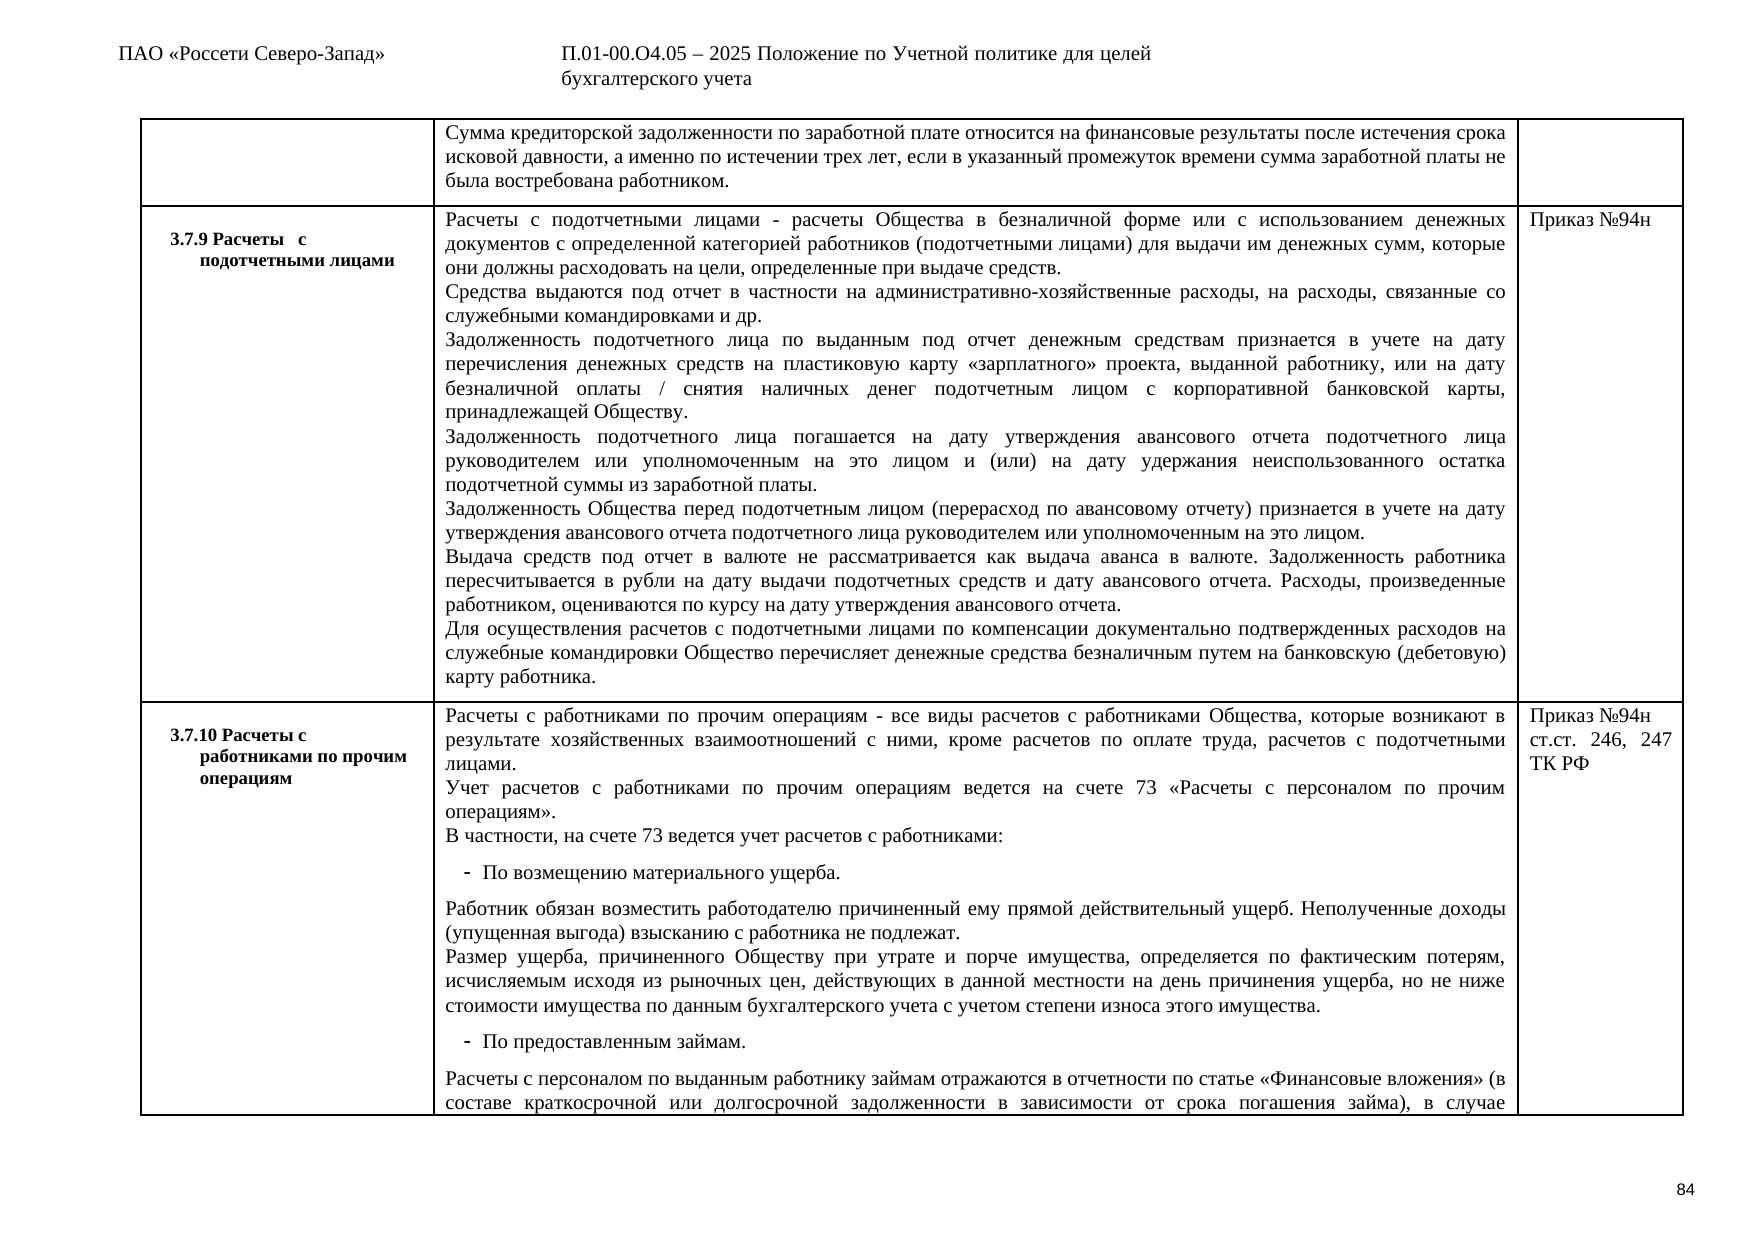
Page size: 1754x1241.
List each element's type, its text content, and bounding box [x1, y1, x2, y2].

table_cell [435, 120, 1517, 205]
table_cell Приказ №94н [1519, 207, 1682, 701]
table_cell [142, 120, 433, 205]
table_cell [1519, 120, 1682, 205]
table_cell Расчеты с подотчетными лицами [142, 207, 433, 701]
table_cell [142, 703, 433, 1114]
table_cell Расчеты с подотчетными лицами - расчеты Общества в безналичной форме или с использованием денежных документов с определенной категорией работников (подотчетными лицами) для выдачи им денежных сумм, которые они должны расходовать на цели, определенные при выдаче средств. Средства выдаются под отчет в частности на административно-хозяйственные расходы, на расходы, связанные со служебными командировками и др. Задолженность подотчетного лица по выданным под отчет денежным средствам признается в учете на дату перечисления денежных средств на пластиковую карту «зарплатного» проекта, выданной работнику, или на дату безналичной оплаты / снятия наличных денег подотчетным лицом с корпоративной банковской карты, принадлежащей Обществу. Задолженность подотчетного лица погашается на дату утверждения авансового отчета подотчетного лица руководителем или уполномоченным на это лицом и (или) на дату удержания неиспользованного остатка подотчетной суммы из заработной платы. Задолженность Общества перед подотчетным лицом (перерасход по авансовому отчету) признается в учете на дату утверждения авансового отчета подотчетного лица руководителем или уполномоченным на это лицом. Выдача средств под отчет в валюте не рассматривается как выдача аванса в валюте. Задолженность работника пересчитывается в рубли на дату выдачи подотчетных средств и дату авансового отчета. Расходы, произведенные работником, оцениваются по курсу на дату утверждения авансового отчета. Для осуществления расчетов с подотчетными лицами по компенсации документально подтвержденных расходов на служебные командировки Общество перечисляет денежные средства безналичным путем на банковскую (дебетовую) карту работника. [435, 207, 1517, 701]
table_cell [1519, 703, 1682, 1114]
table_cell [435, 703, 1517, 1114]
